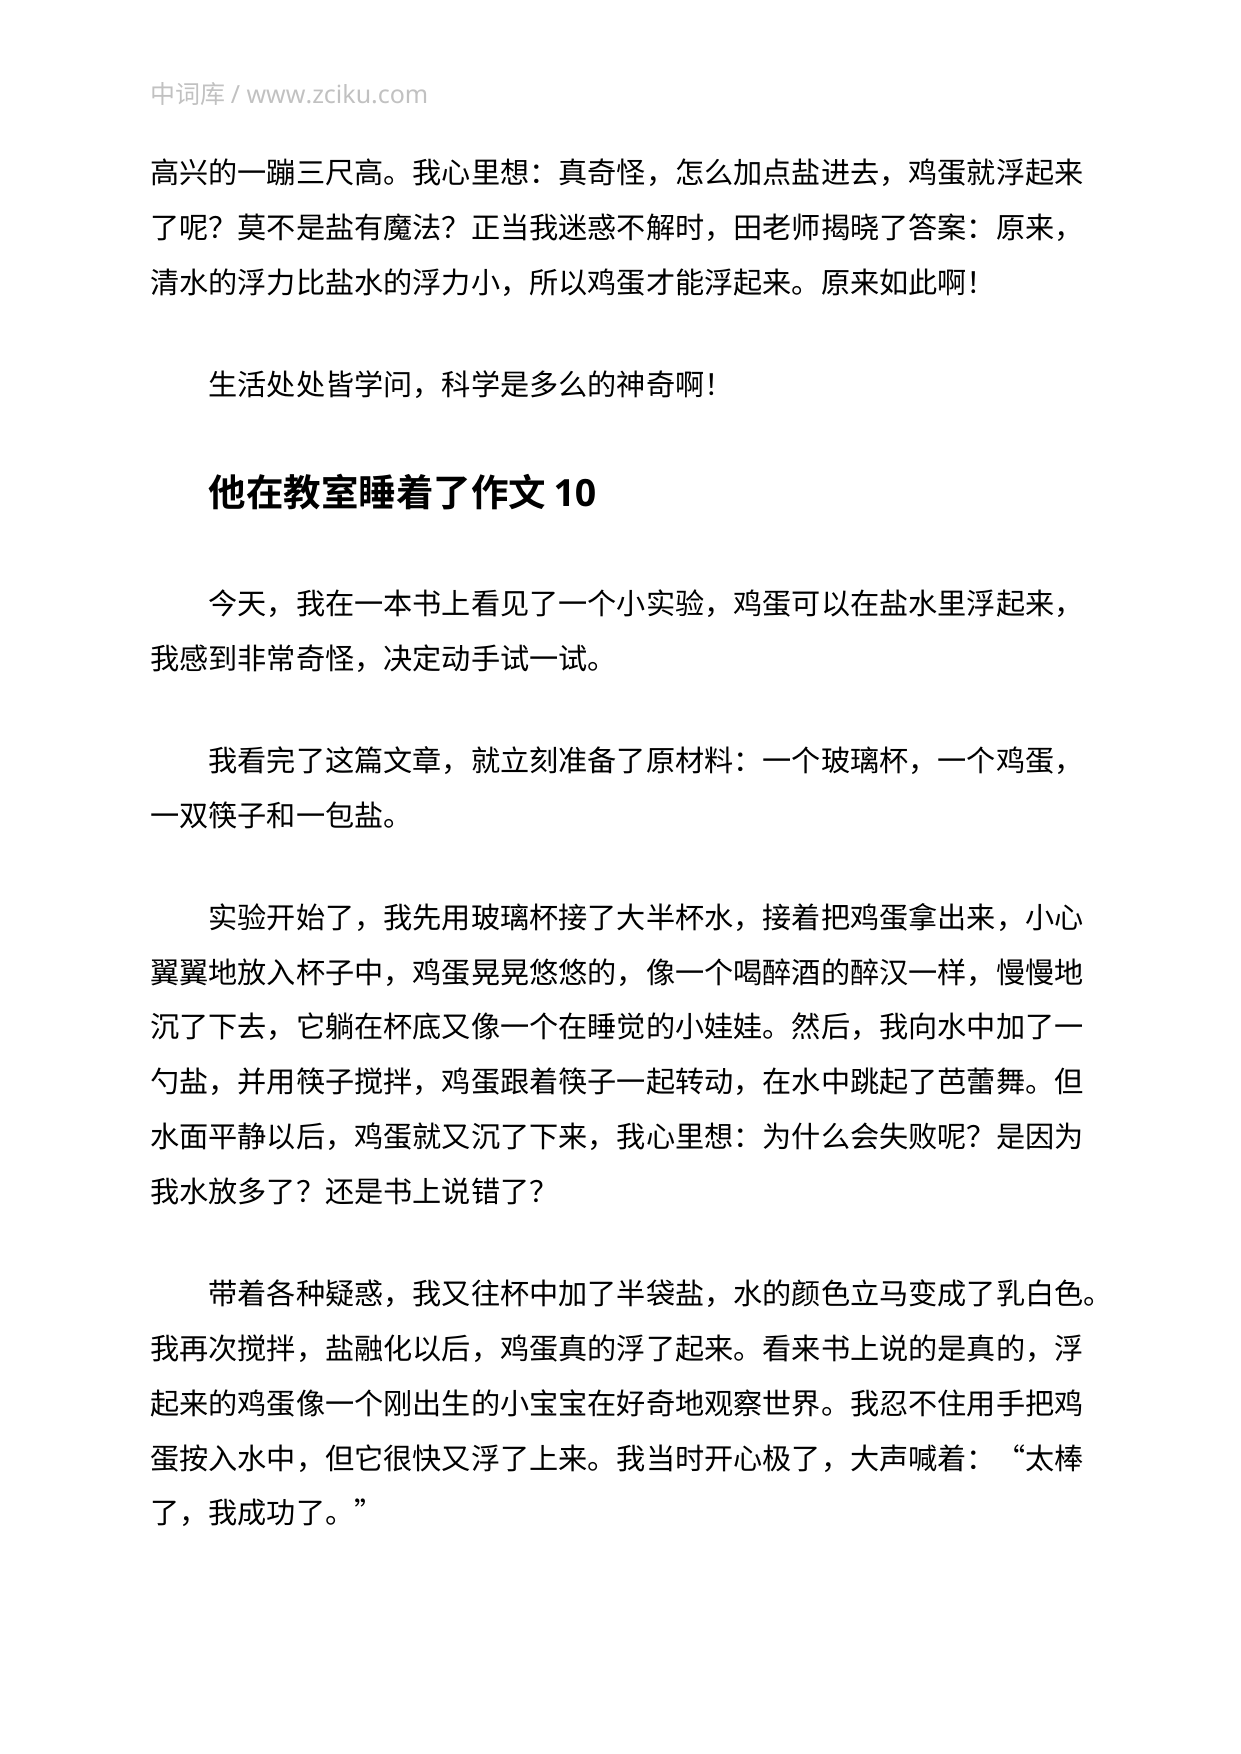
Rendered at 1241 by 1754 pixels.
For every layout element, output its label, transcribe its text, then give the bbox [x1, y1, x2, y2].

text 生活处处皆学问，科学是多么的神奇啊！ [150, 362, 1090, 404]
text 他在教室睡着了作文10 [150, 463, 1090, 518]
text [150, 150, 1090, 302]
text 我看完了这篇文章，就立刻准备了原材料：一个玻璃杯，一个鸡蛋，一双筷子和一包盐。 [150, 738, 1090, 835]
text 带着各种疑惑，我又往杯中加了半袋盐，水的颜色立马变成了乳白色。我再次搅拌，盐融化以后，鸡蛋真的浮了起来。看来书上说的是真的，浮起来的鸡蛋像一个刚出生的小宝宝在好奇地观察世界。我忍不住用手把鸡蛋按入水中，但它很快又浮了上来。我当时开心极了，大声喊着：“太棒了，我成功了。” [150, 1271, 1090, 1532]
text 实验开始了，我先用玻璃杯接了大半杯水，接着把鸡蛋拿出来，小心翼翼地放入杯子中，鸡蛋晃晃悠悠的，像一个喝醉酒的醉汉一样，慢慢地沉了下去，它躺在杯底又像一个在睡觉的小娃娃。然后，我向水中加了一勺盐，并用筷子搅拌，鸡蛋跟着筷子一起转动，在水中跳起了芭蕾舞。但水面平静以后，鸡蛋就又沉了下来，我心里想：为什么会失败呢？是因为我水放多了？还是书上说错了？ [150, 894, 1090, 1211]
text 今天，我在一本书上看见了一个小实验，鸡蛋可以在盐水里浮起来，我感到非常奇怪，决定动手试一试。 [150, 581, 1090, 678]
